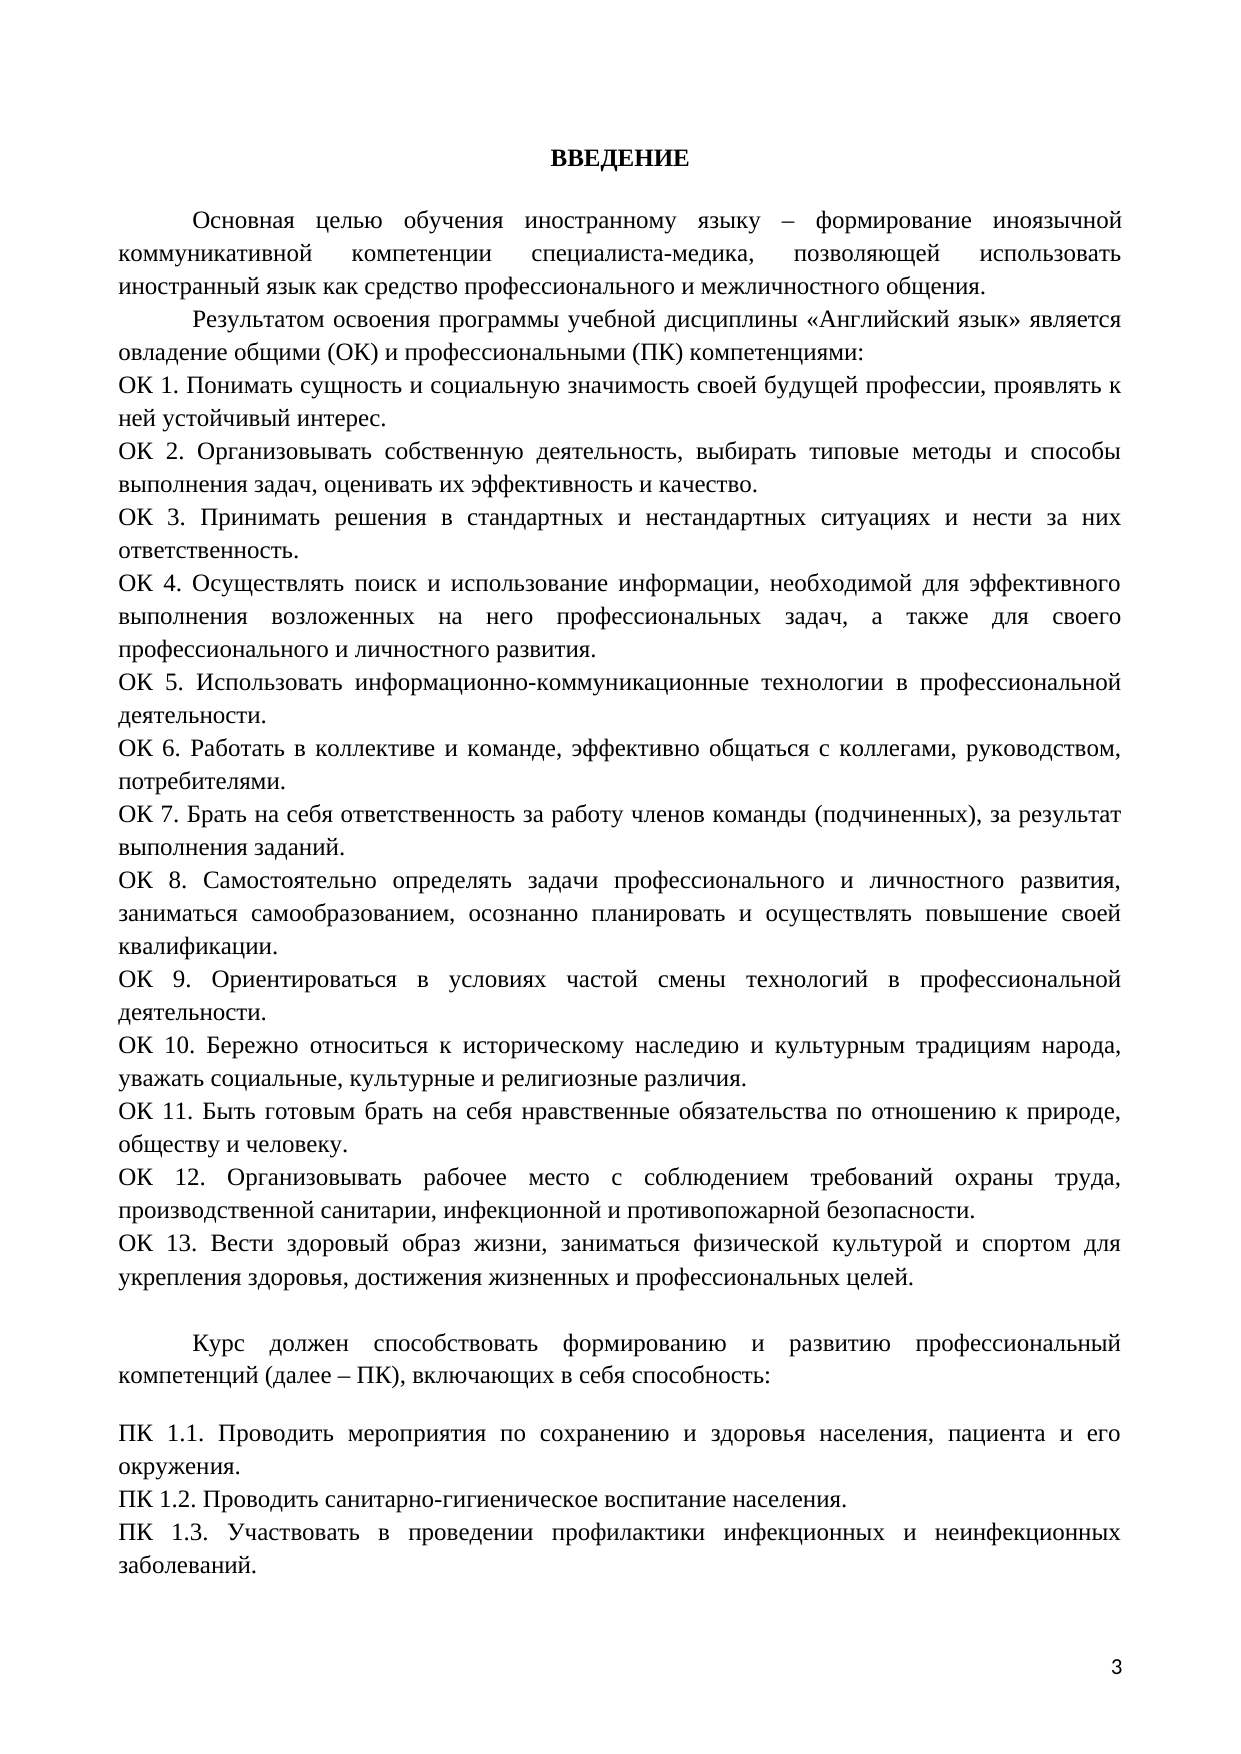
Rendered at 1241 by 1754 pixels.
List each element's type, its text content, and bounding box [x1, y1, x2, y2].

text ОК 9. Ориентироваться в условиях частой смены технологий в профессиональной деятельности. [118, 964, 1122, 1026]
text ОК 5. Использовать информационно-коммуникационные технологии в профессиональной деятельности. [118, 667, 1122, 729]
text ПК 1.1. Проводить мероприятия по сохранению и здоровья населения, пациента и его окружения. [118, 1418, 1122, 1479]
text Результатом освоения программы учебной дисциплины «Английский язык» является овладение общими (ОК) и профессиональными (ПК) компетенциями: [118, 304, 1122, 366]
text ОК 4. Осуществлять поиск и использование информации, необходимой для эффективного выполнения возложенных на него профессиональных задач, а также для своего профессионального и личностного развития. [118, 568, 1122, 663]
text ОК 11. Быть готовым брать на себя нравственные обязательства по отношению к природе, обществу и человеку. [118, 1096, 1122, 1158]
text ОК 3. Принимать решения в стандартных и нестандартных ситуациях и нести за них ответственность. [118, 502, 1122, 564]
subtitle ВВЕДЕНИЕ [118, 143, 1122, 172]
text ОК 7. Брать на себя ответственность за работу членов команды (подчиненных), за результат выполнения заданий. [118, 799, 1122, 861]
text ОК 12. Организовывать рабочее место с соблюдением требований охраны труда, производственной санитарии, инфекционной и противопожарной безопасности. [118, 1162, 1122, 1224]
text Курс должен способствовать формированию и развитию профессиональный компетенций (далее – ПК), включающих в себя способность: [118, 1328, 1122, 1389]
text ОК 6. Работать в коллективе и команде, эффективно общаться с коллегами, руководством, потребителями. [118, 733, 1122, 795]
text ОК 1. Понимать сущность и социальную значимость своей будущей профессии, проявлять к ней устойчивый интерес. [118, 370, 1122, 432]
text ОК 10. Бережно относиться к историческому наследию и культурным традициям народа, уважать социальные, культурные и религиозные различия. [118, 1030, 1122, 1092]
text Основная целью обучения иностранному языку – формирование иноязычной коммуникативной компетенции специалиста-медика, позволяющей использовать иностранный язык как средство профессионального и межличностного общения. [118, 205, 1122, 300]
text ПК 1.3. Участвовать в проведении профилактики инфекционных и неинфекционных заболеваний. [118, 1517, 1122, 1578]
text ПК 1.2. Проводить санитарно-гигиеническое воспитание населения. [118, 1484, 1122, 1512]
text ОК 2. Организовывать собственную деятельность, выбирать типовые методы и способы выполнения задач, оценивать их эффективность и качество. [118, 436, 1122, 498]
text ОК 13. Вести здоровый образ жизни, заниматься физической культурой и спортом для укрепления здоровья, достижения жизненных и профессиональных целей. [118, 1228, 1122, 1290]
text ОК 8. Самостоятельно определять задачи профессионального и личностного развития, заниматься самообразованием, осознанно планировать и осуществлять повышение своей квалификации. [118, 865, 1122, 960]
